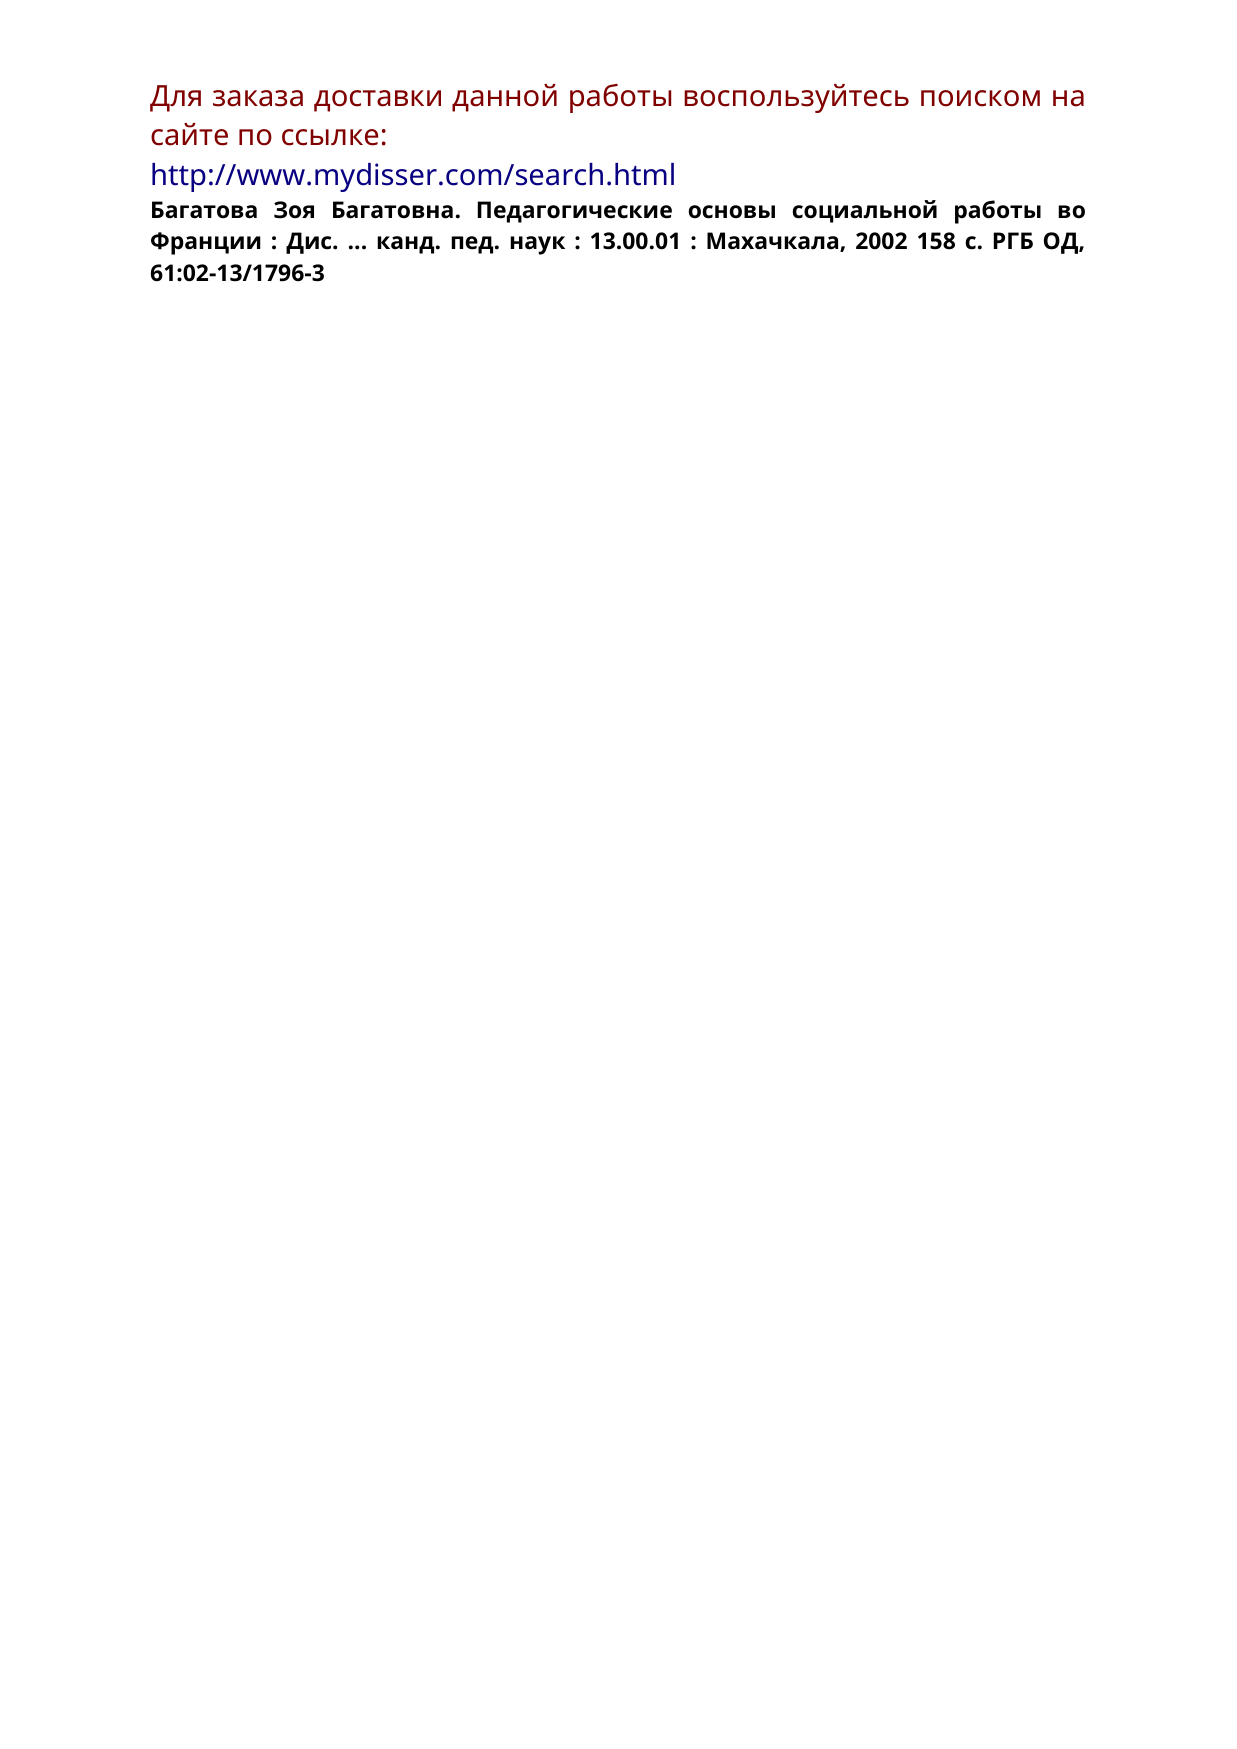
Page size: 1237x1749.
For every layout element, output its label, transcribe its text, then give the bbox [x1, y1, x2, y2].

text Багатова Зоя Багатовна. Педагогические основы социальной работы во Франции : Дис. ... канд. пед. наук : 13.00.01 : Махачкала, 2002 158 c. РГБ ОД, 61:02-13/1796-3 [150, 194, 1086, 288]
